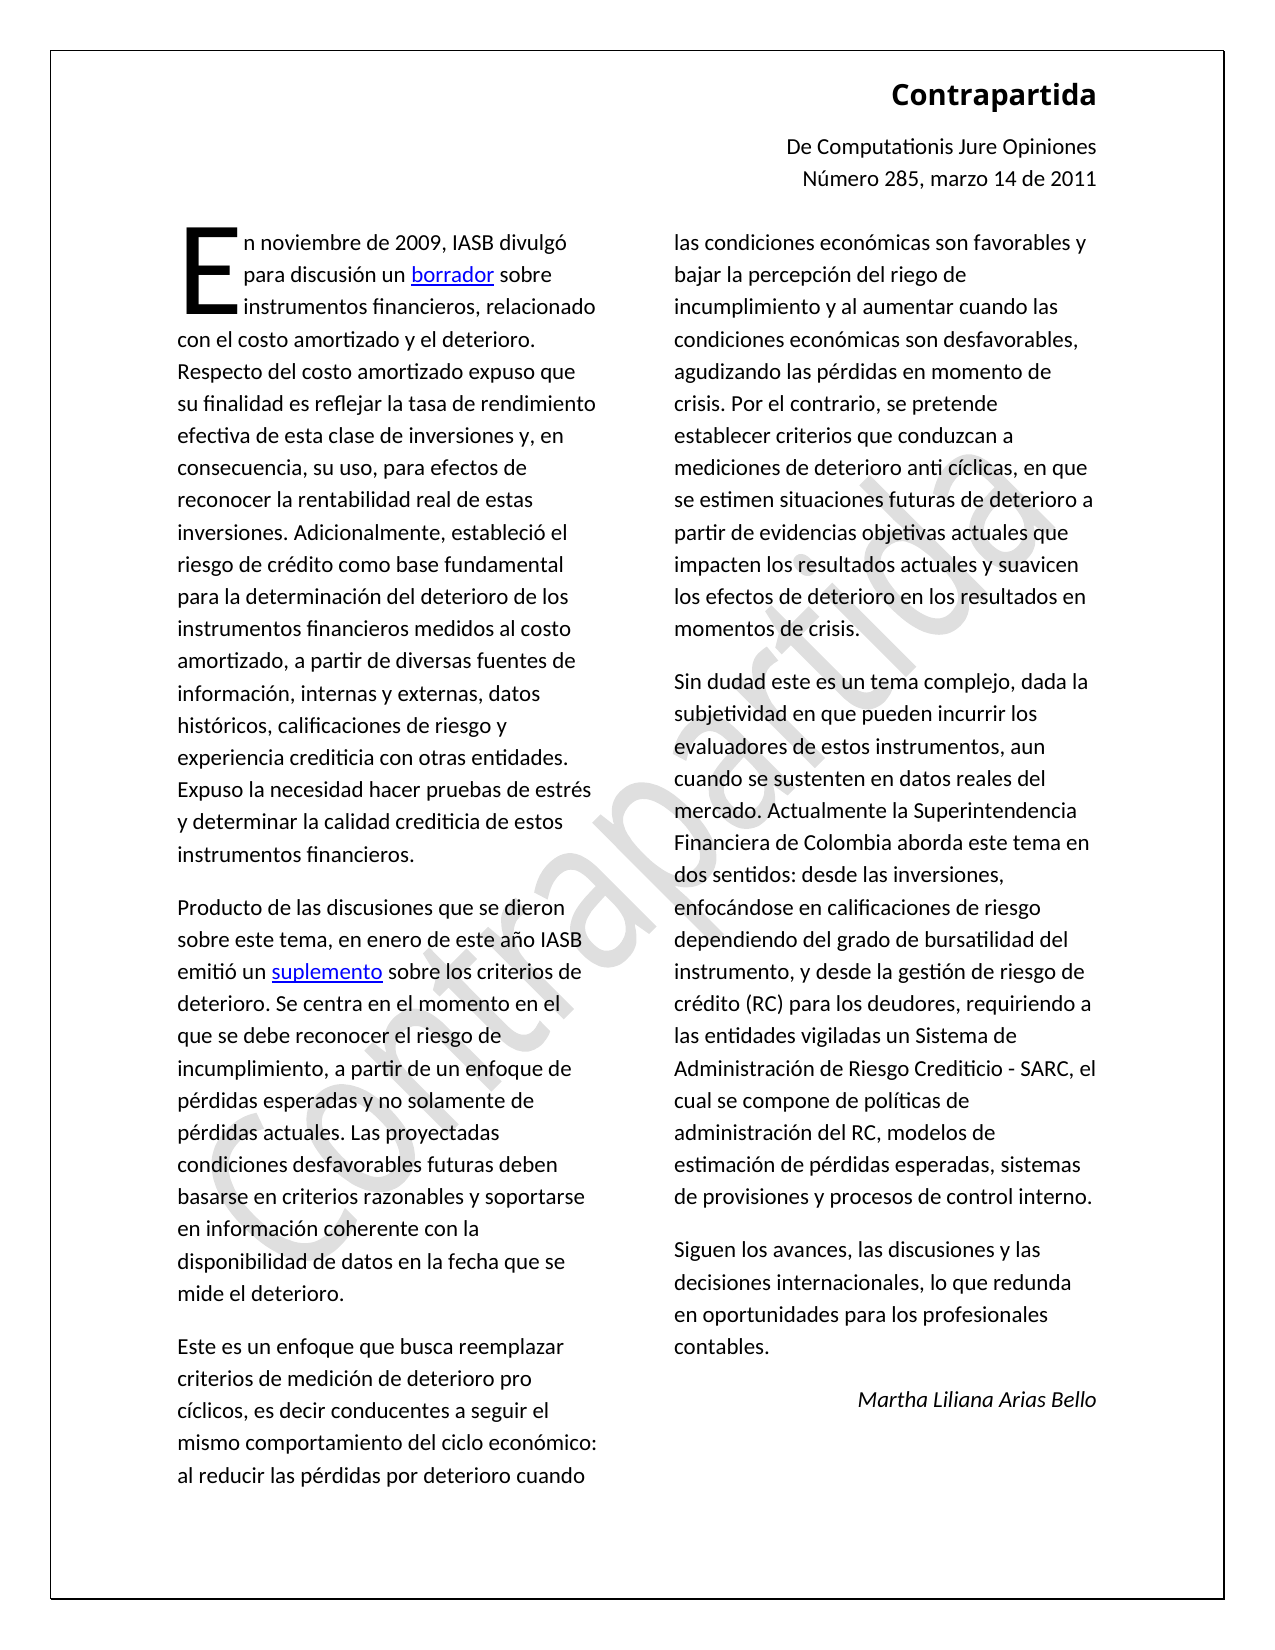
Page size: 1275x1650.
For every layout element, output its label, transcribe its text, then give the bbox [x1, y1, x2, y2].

text n noviembre de 2009, IASB divulgó para discusión un borrador sobre instrumentos financieros, relacionado con el costo amortizado y el deterioro. Respecto del costo amortizado expuso que su finalidad es reflejar la tasa de rendimiento efectiva de esta clase de inversiones y, en consecuencia, su uso, para efectos de reconocer la rentabilidad real de estas inversiones. Adicionalmente, estableció el riesgo de crédito como base fundamental para la determinación del deterioro de los instrumentos financieros medidos al costo amortizado, a partir de diversas fuentes de información, internas y externas, datos históricos, calificaciones de riesgo y experiencia crediticia con otras entidades. Expuso la necesidad hacer pruebas de estrés y determinar la calidad crediticia de estos instrumentos financieros. [177, 228, 600, 868]
text Este es un enfoque que busca reemplazar criterios de medición de deterioro pro cíclicos, es decir conducentes a seguir el mismo comportamiento del ciclo económico: al reducir las pérdidas por deterioro cuando las condiciones económicas son favorables y bajar la percepción del riego de incumplimiento y al aumentar cuando las condiciones económicas son desfavorables, agudizando las pérdidas en momento de crisis. Por el contrario, se pretende establecer criterios que conduzcan a mediciones de deterioro anti cíclicas, en que se estimen situaciones futuras de deterioro a partir de evidencias objetivas actuales que impacten los resultados actuales y suavicen los efectos de deterioro en los resultados en momentos de crisis. [177, 1332, 600, 1489]
text Sin dudad este es un tema complejo, dada la subjetividad en que pueden incurrir los evaluadores de estos instrumentos, aun cuando se sustenten en datos reales del mercado. Actualmente la Superintendencia Financiera de Colombia aborda este tema en dos sentidos: desde las inversiones, enfocándose en calificaciones de riesgo dependiendo del grado de bursatilidad del instrumento, y desde la gestión de riesgo de crédito (RC) para los deudores, requiriendo a las entidades vigiladas un Sistema de Administración de Riesgo Crediticio - SARC, el cual se compone de políticas de administración del RC, modelos de estimación de pérdidas esperadas, sistemas de provisiones y procesos de control interno. [674, 667, 1097, 1210]
text Siguen los avances, las discusiones y las decisiones internacionales, lo que redunda en oportunidades para los profesionales contables. [674, 1235, 1097, 1360]
text Martha Liliana Arias Bello [674, 1385, 1097, 1413]
text Producto de las discusiones que se dieron sobre este tema, en enero de este año IASB emitió un suplemento sobre los criterios de deterioro. Se centra en el momento en el que se debe reconocer el riesgo de incumplimiento, a partir de un enfoque de pérdidas esperadas y no solamente de pérdidas actuales. Las proyectadas condiciones desfavorables futuras deben basarse en criterios razonables y soportarse en información coherente con la disponibilidad de datos en la fecha que se mide el deterioro. [177, 893, 600, 1307]
text Este es un enfoque que busca reemplazar criterios de medición de deterioro pro cíclicos, es decir conducentes a seguir el mismo comportamiento del ciclo económico: al reducir las pérdidas por deterioro cuando las condiciones económicas son favorables y bajar la percepción del riego de incumplimiento y al aumentar cuando las condiciones económicas son desfavorables, agudizando las pérdidas en momento de crisis. Por el contrario, se pretende establecer criterios que conduzcan a mediciones de deterioro anti cíclicas, en que se estimen situaciones futuras de deterioro a partir de evidencias objetivas actuales que impacten los resultados actuales y suavicen los efectos de deterioro en los resultados en momentos de crisis. [674, 228, 1097, 642]
